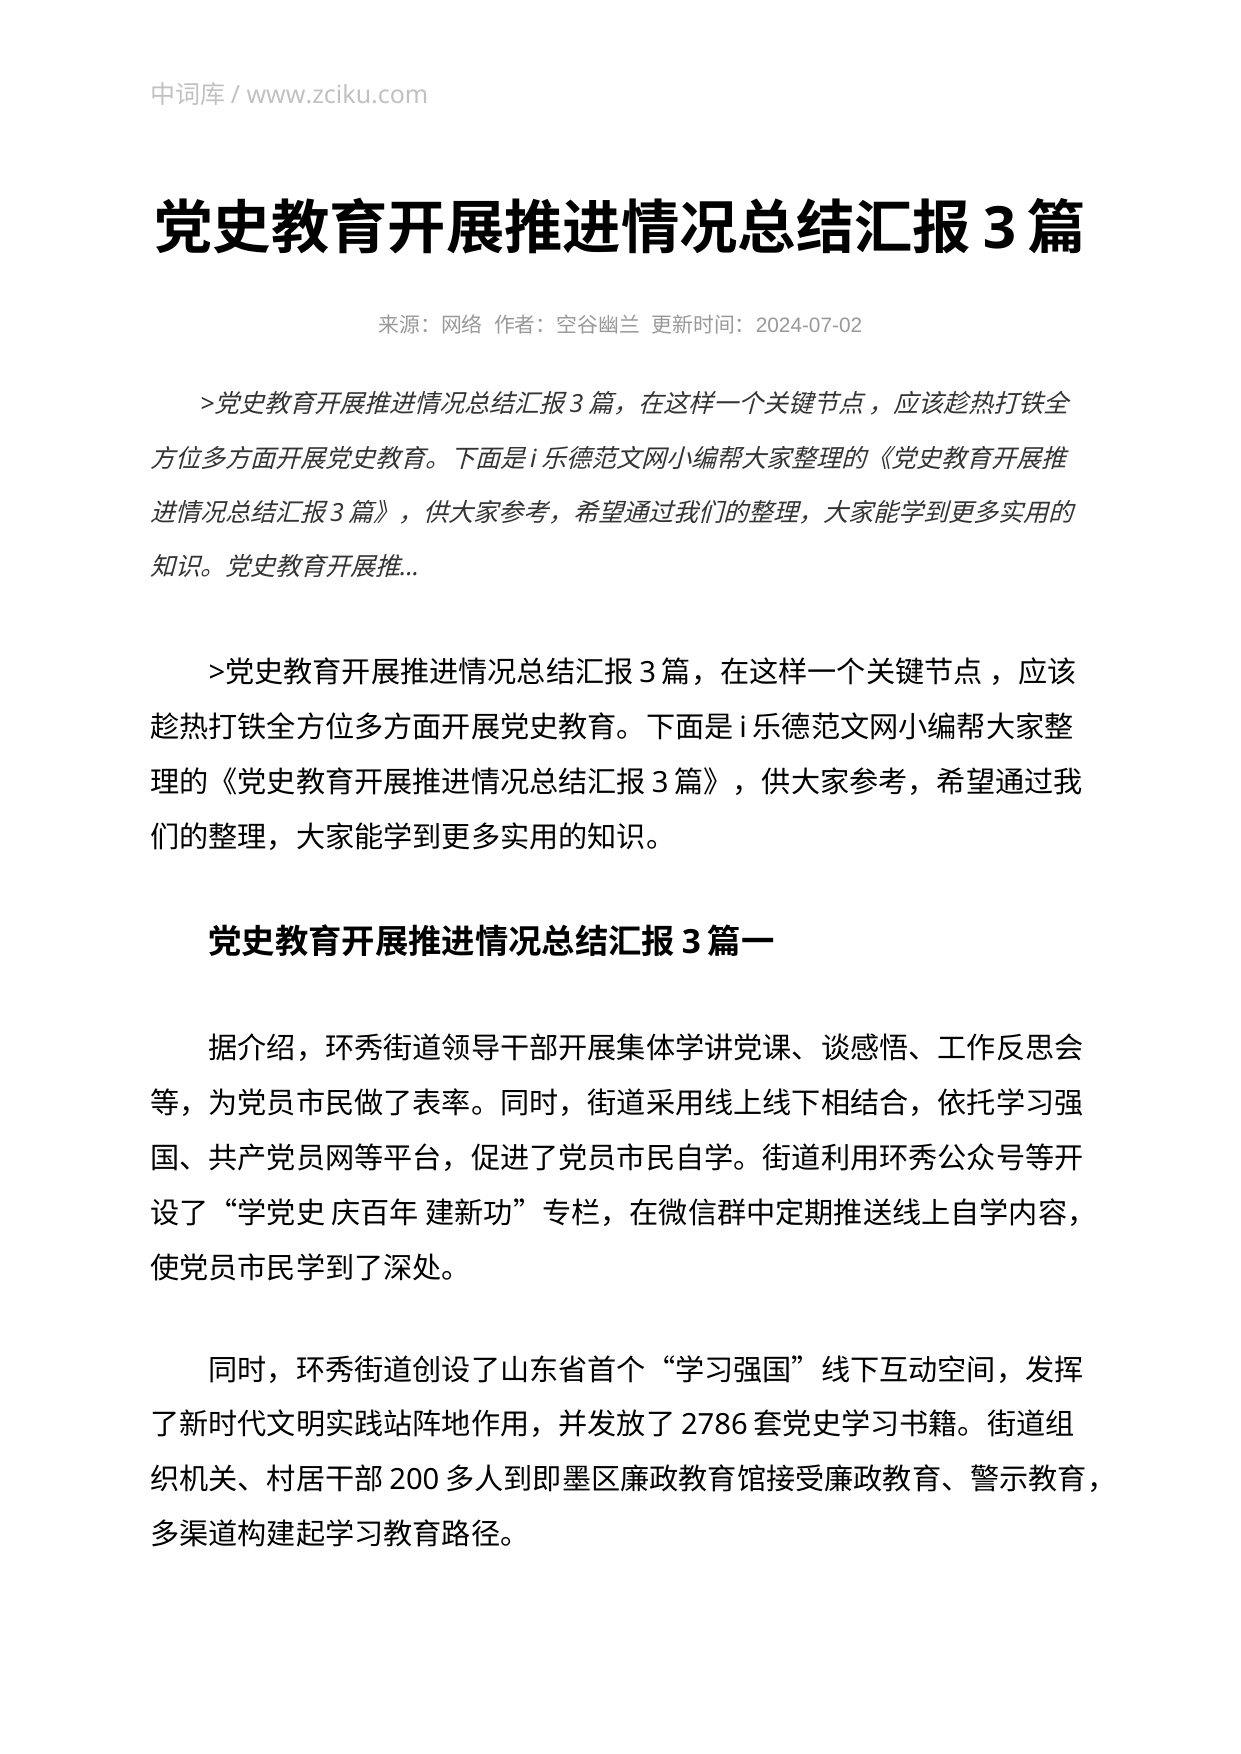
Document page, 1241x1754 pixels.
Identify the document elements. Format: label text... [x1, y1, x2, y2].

subtitle 党史教育开展推进情况总结汇报3篇 [150, 181, 1090, 266]
text 同时，环秀街道创设了山东省首个“学习强国”线下互动空间，发挥了新时代文明实践站阵地作用，并发放了2786套党史学习书籍。街道组织机关、村居干部200多人到即墨区廉政教育馆接受廉政教育、警示教育，多渠道构建起学习教育路径。 [150, 1346, 1090, 1553]
text 来源：网络 作者：空谷幽兰 更新时间：2024-07-02 [150, 313, 1090, 337]
text 党史教育开展推进情况总结汇报3篇一 [150, 915, 1090, 963]
text 据介绍，环秀街道领导干部开展集体学讲党课、谈感悟、工作反思会等，为党员市民做了表率。同时，街道采用线上线下相结合，依托学习强国、共产党员网等平台，促进了党员市民自学。街道利用环秀公众号等开设了“学党史 庆百年 建新功”专栏，在微信群中定期推送线上自学内容，使党员市民学到了深处。 [150, 1025, 1090, 1287]
text >党史教育开展推进情况总结汇报3篇，在这样一个关键节点 ，应该趁热打铁全方位多方面开展党史教育。下面是i乐德范文网小编帮大家整理的《党史教育开展推进情况总结汇报3篇》，供大家参考，希望通过我们的整理，大家能学到更多实用的知识。党史教育开展推... [150, 384, 1090, 583]
text >党史教育开展推进情况总结汇报3篇，在这样一个关键节点 ，应该趁热打铁全方位多方面开展党史教育。下面是i乐德范文网小编帮大家整理的《党史教育开展推进情况总结汇报3篇》，供大家参考，希望通过我们的整理，大家能学到更多实用的知识。 [150, 648, 1090, 855]
